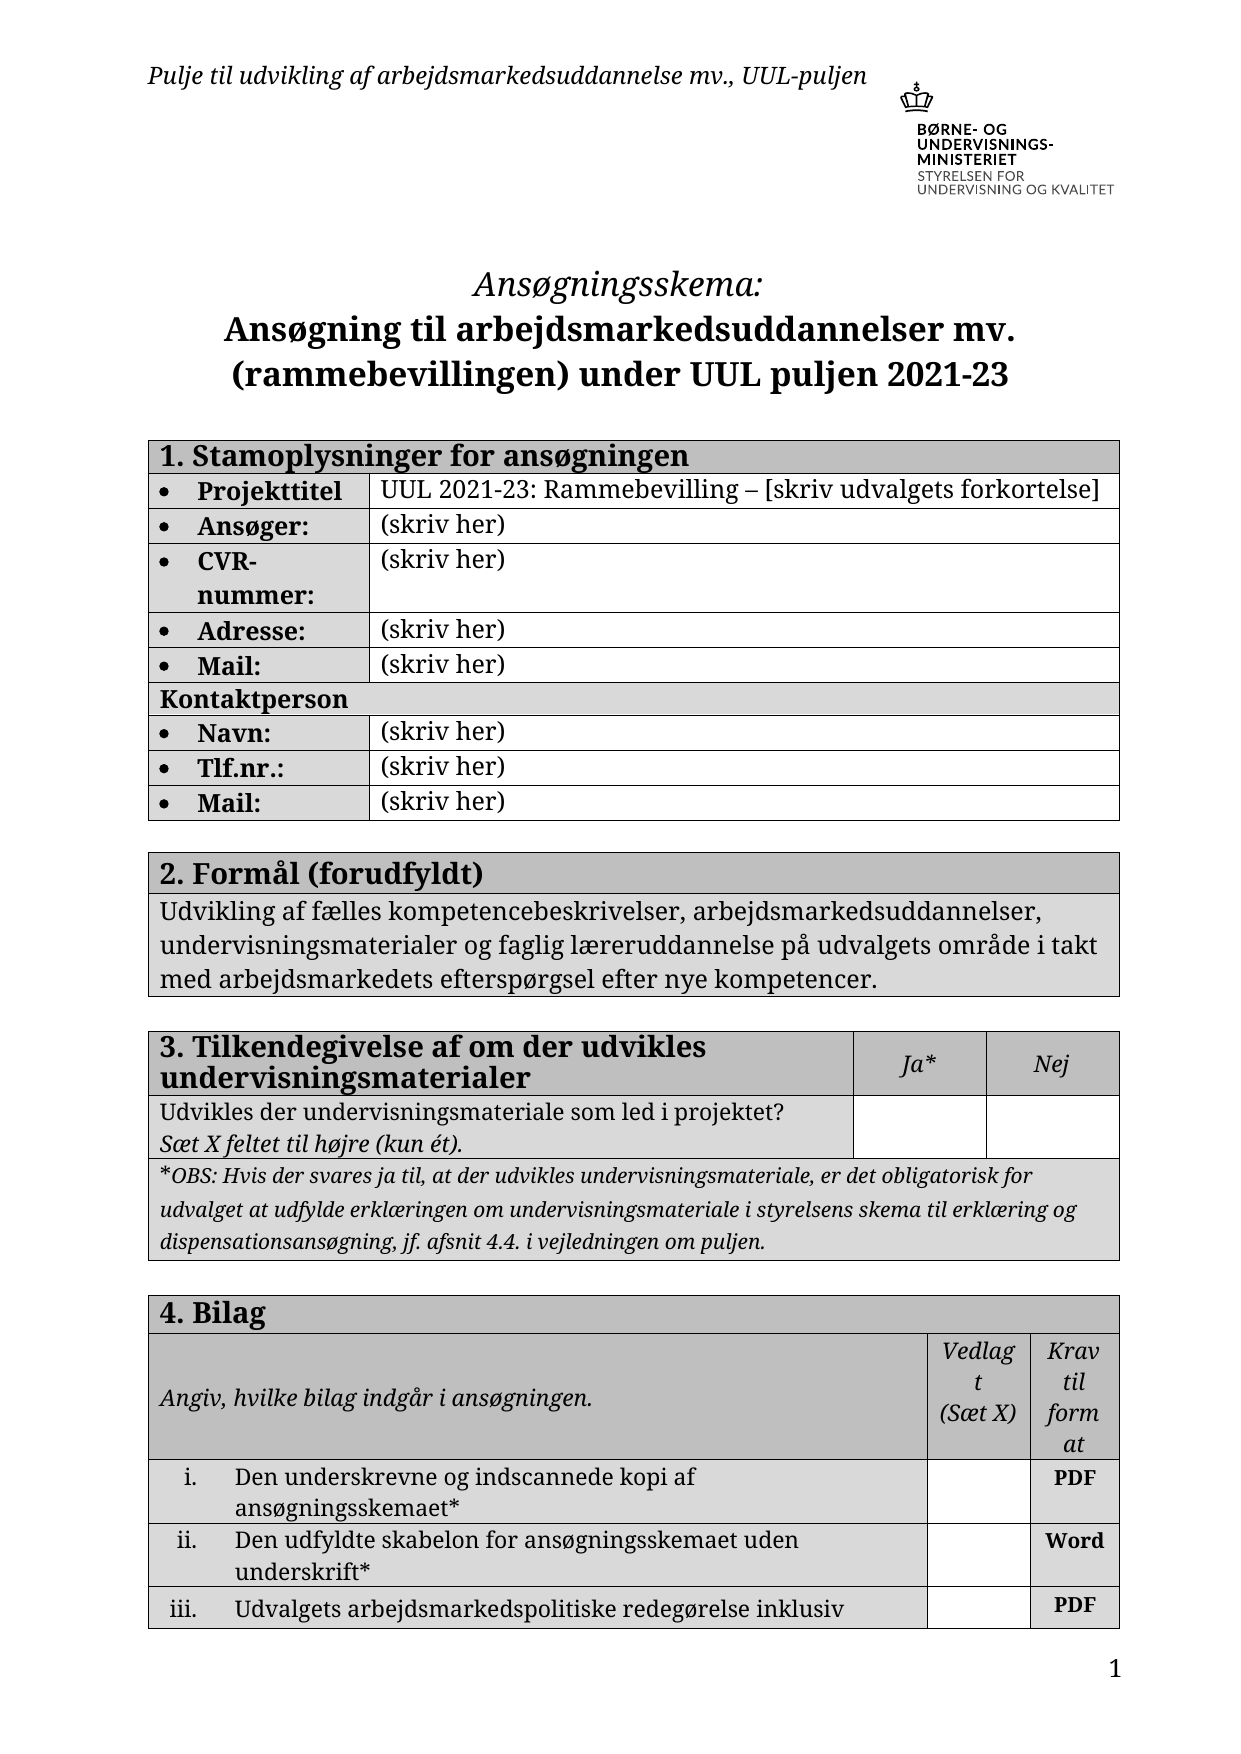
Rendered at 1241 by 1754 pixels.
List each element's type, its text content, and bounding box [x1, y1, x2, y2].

table_cell PDF [1031, 1460, 1119, 1523]
table_cell (skriv her) [370, 786, 1119, 820]
table_cell [928, 1524, 1030, 1586]
table_header 4. Bilag [149, 1296, 1119, 1333]
table_cell Angiv, hvilke bilag indgår i ansøgningen. [149, 1334, 927, 1459]
table_cell Word [1031, 1524, 1119, 1586]
table_cell Krav til format [1031, 1334, 1119, 1459]
table_cell (skriv her) [370, 544, 1119, 612]
table_cell [854, 1096, 986, 1158]
table_cell Kontaktperson [149, 683, 369, 714]
subtitle Ansøgning til arbejdsmarkedsuddannelser mv. (rammebevillingen) under UUL puljen 2021-23 [148, 306, 1092, 397]
table_cell Ansøger: [149, 509, 369, 543]
table_cell [928, 1587, 1030, 1628]
table_cell UUL 2021-23: Rammebevilling – [skriv udvalgets forkortelse] [370, 474, 1119, 508]
table_cell [369, 683, 1119, 714]
table_header 1. Stamoplysninger for ansøgningen [149, 441, 1119, 473]
table_cell Tlf.nr.: [149, 751, 369, 785]
table_header Nej [987, 1032, 1119, 1095]
table_cell Mail: [149, 648, 369, 682]
table_cell (skriv her) [370, 716, 1119, 750]
table_header Ja* [854, 1032, 986, 1095]
table_cell [987, 1096, 1119, 1158]
table_cell Den underskrevne og indscannede kopi af ansøgningsskemaet* [149, 1460, 927, 1523]
table_cell (skriv her) [370, 751, 1119, 785]
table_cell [149, 1587, 927, 1628]
table_cell (skriv her) [370, 613, 1119, 647]
table_cell Projekttitel [149, 474, 369, 508]
table_header 2. Formål (forudfyldt) [149, 853, 1119, 893]
table_cell Udvikles der undervisningsmateriale som led i projektet? Sæt X feltet til højre (kun ét). [149, 1096, 853, 1158]
table_cell (skriv her) [370, 509, 1119, 543]
table_cell [928, 1460, 1030, 1523]
table_cell Navn: [149, 716, 369, 750]
table_cell PDF [1031, 1587, 1119, 1628]
table_cell Adresse: [149, 613, 369, 647]
subtitle Ansøgningsskema: [148, 260, 1092, 306]
table_cell *OBS: Hvis der svares ja til, at der udvikles undervisningsmateriale, er det obligatorisk for udvalget at udfylde erklæringen om undervisningsmateriale i styrelsens skema til erklæring og dispensationsansøgning, jf. afsnit 4.4. i vejledningen om puljen. [149, 1159, 1119, 1260]
table_cell CVR-nummer: [149, 544, 369, 612]
table_header 3. Tilkendegivelse af om der udvikles undervisningsmaterialer [149, 1032, 853, 1095]
table_cell Mail: [149, 786, 369, 820]
table_cell (skriv her) [370, 648, 1119, 682]
table_cell Vedlagt (Sæt X) [928, 1334, 1030, 1459]
table_cell Udvikling af fælles kompetencebeskrivelser, arbejdsmarkedsuddannelser, undervisningsmaterialer og faglig læreruddannelse på udvalgets område i takt med arbejdsmarkedets efterspørgsel efter nye kompetencer. [149, 894, 1119, 996]
table_cell Den udfyldte skabelon for ansøgningsskemaet uden underskrift* [149, 1524, 927, 1586]
